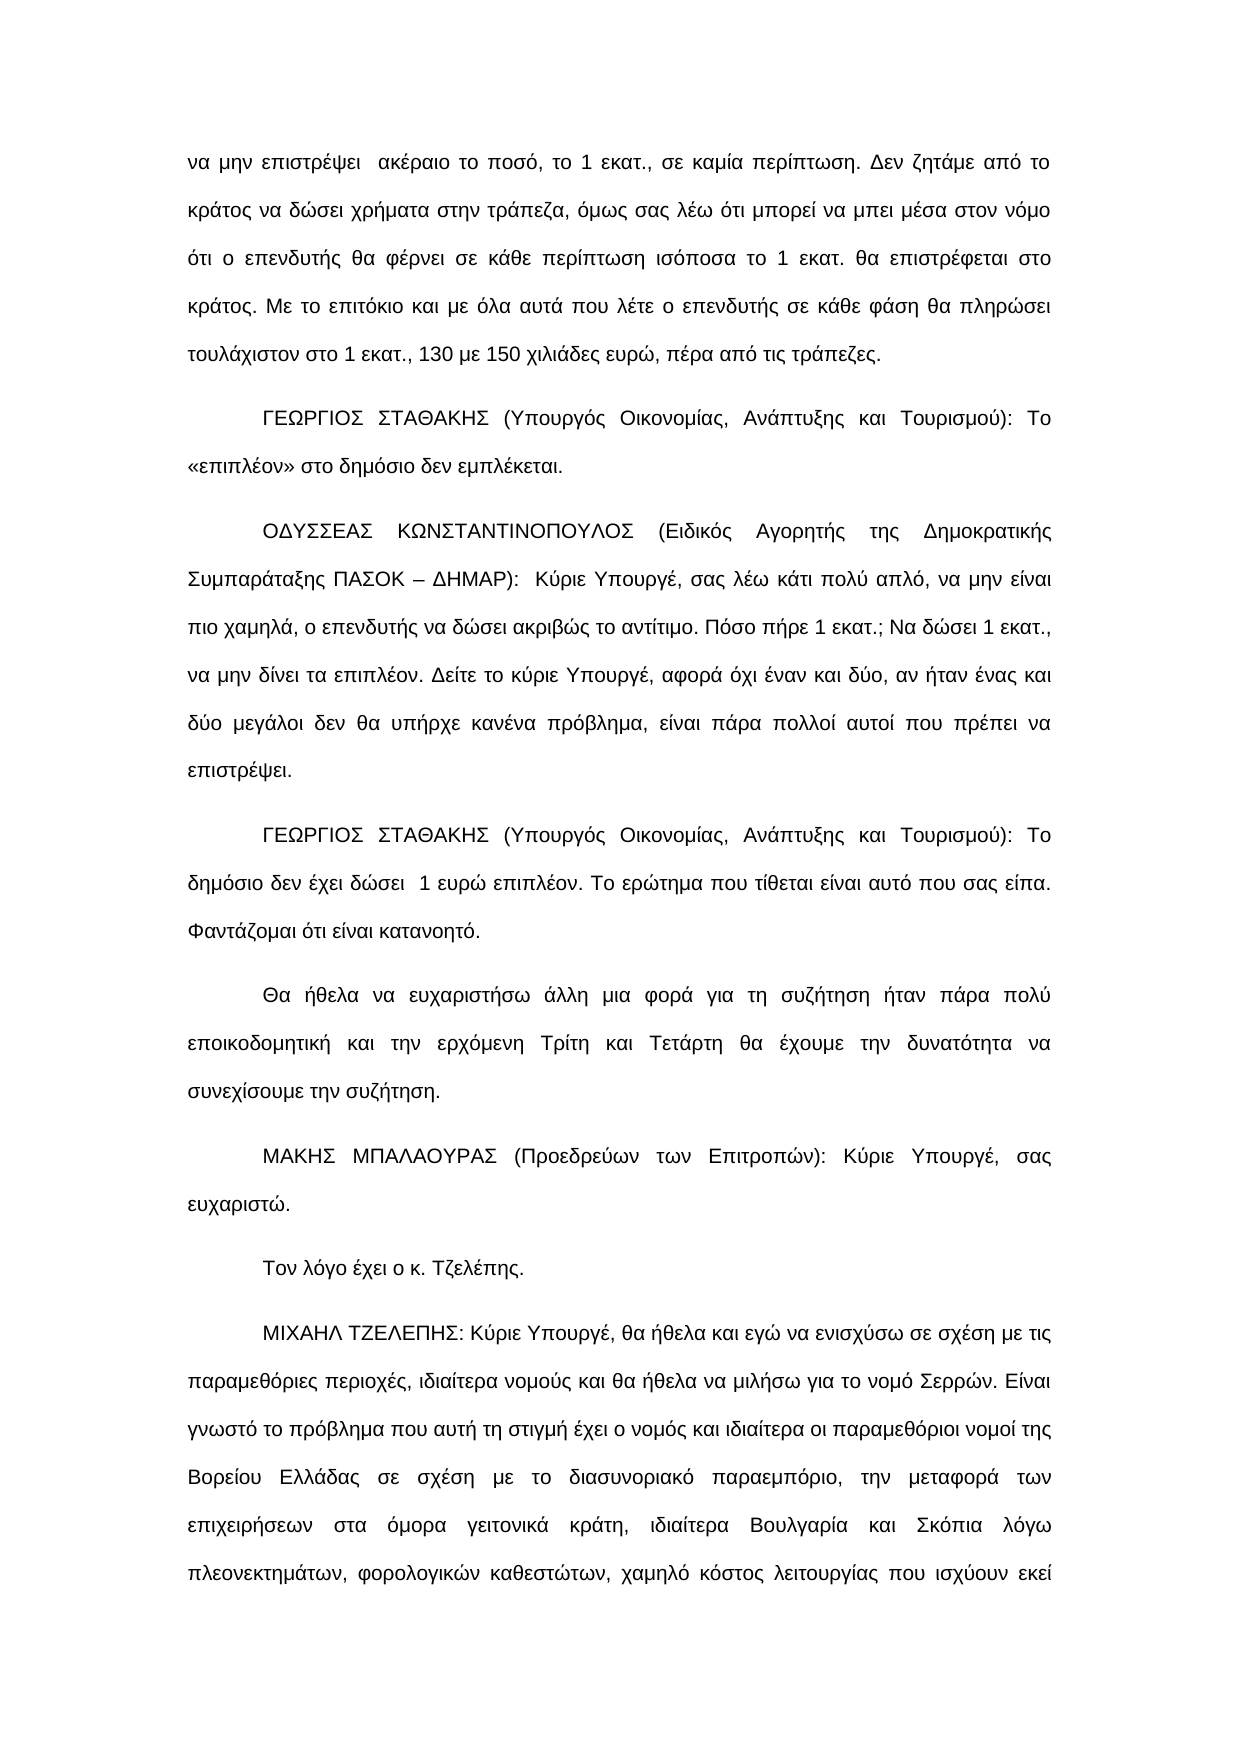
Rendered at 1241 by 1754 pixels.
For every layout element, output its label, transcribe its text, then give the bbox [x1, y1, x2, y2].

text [187, 150, 1053, 366]
text Τον λόγο έχει ο κ. Τζελέπης. [187, 1256, 1053, 1280]
text Θα ήθελα να ευχαριστήσω άλλη μια φορά για τη συζήτηση ήταν πάρα πολύ εποικοδομητική και την ερχόμενη Τρίτη και Τετάρτη θα έχουμε την δυνατότητα να συνεχίσουμε την συζήτηση. [187, 983, 1053, 1103]
text ΓΕΩΡΓΙΟΣ ΣΤΑΘΑΚΗΣ (Υπουργός Οικονομίας, Ανάπτυξης και Τουρισμού): Το δημόσιο δεν έχει δώσει 1 ευρώ επιπλέον. Το ερώτημα που τίθεται είναι αυτό που σας είπα. Φαντάζομαι ότι είναι κατανοητό. [187, 823, 1053, 943]
text ΟΔΥΣΣΕΑΣ ΚΩΝΣΤΑΝΤΙΝΟΠΟΥΛΟΣ (Ειδικός Αγορητής της Δημοκρατικής Συμπαράταξης ΠΑΣΟΚ – ΔΗΜΑΡ): Κύριε Υπουργέ, σας λέω κάτι πολύ απλό, να μην είναι πιο χαμηλά, ο επενδυτής να δώσει ακριβώς το αντίτιμο. Πόσο πήρε 1 εκατ.; Να δώσει 1 εκατ., να μην δίνει τα επιπλέον. Δείτε το κύριε Υπουργέ, αφορά όχι έναν και δύο, αν ήταν ένας και δύο μεγάλοι δεν θα υπήρχε κανένα πρόβλημα, είναι πάρα πολλοί αυτοί που πρέπει να επιστρέψει. [187, 519, 1053, 782]
text ΜΑΚΗΣ ΜΠΑΛΑΟΥΡΑΣ (Προεδρεύων των Επιτροπών): Κύριε Υπουργέ, σας ευχαριστώ. [187, 1144, 1053, 1216]
text ΓΕΩΡΓΙΟΣ ΣΤΑΘΑΚΗΣ (Υπουργός Οικονομίας, Ανάπτυξης και Τουρισμού): Το «επιπλέον» στο δημόσιο δεν εμπλέκεται. [187, 406, 1053, 478]
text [187, 1321, 1053, 1584]
